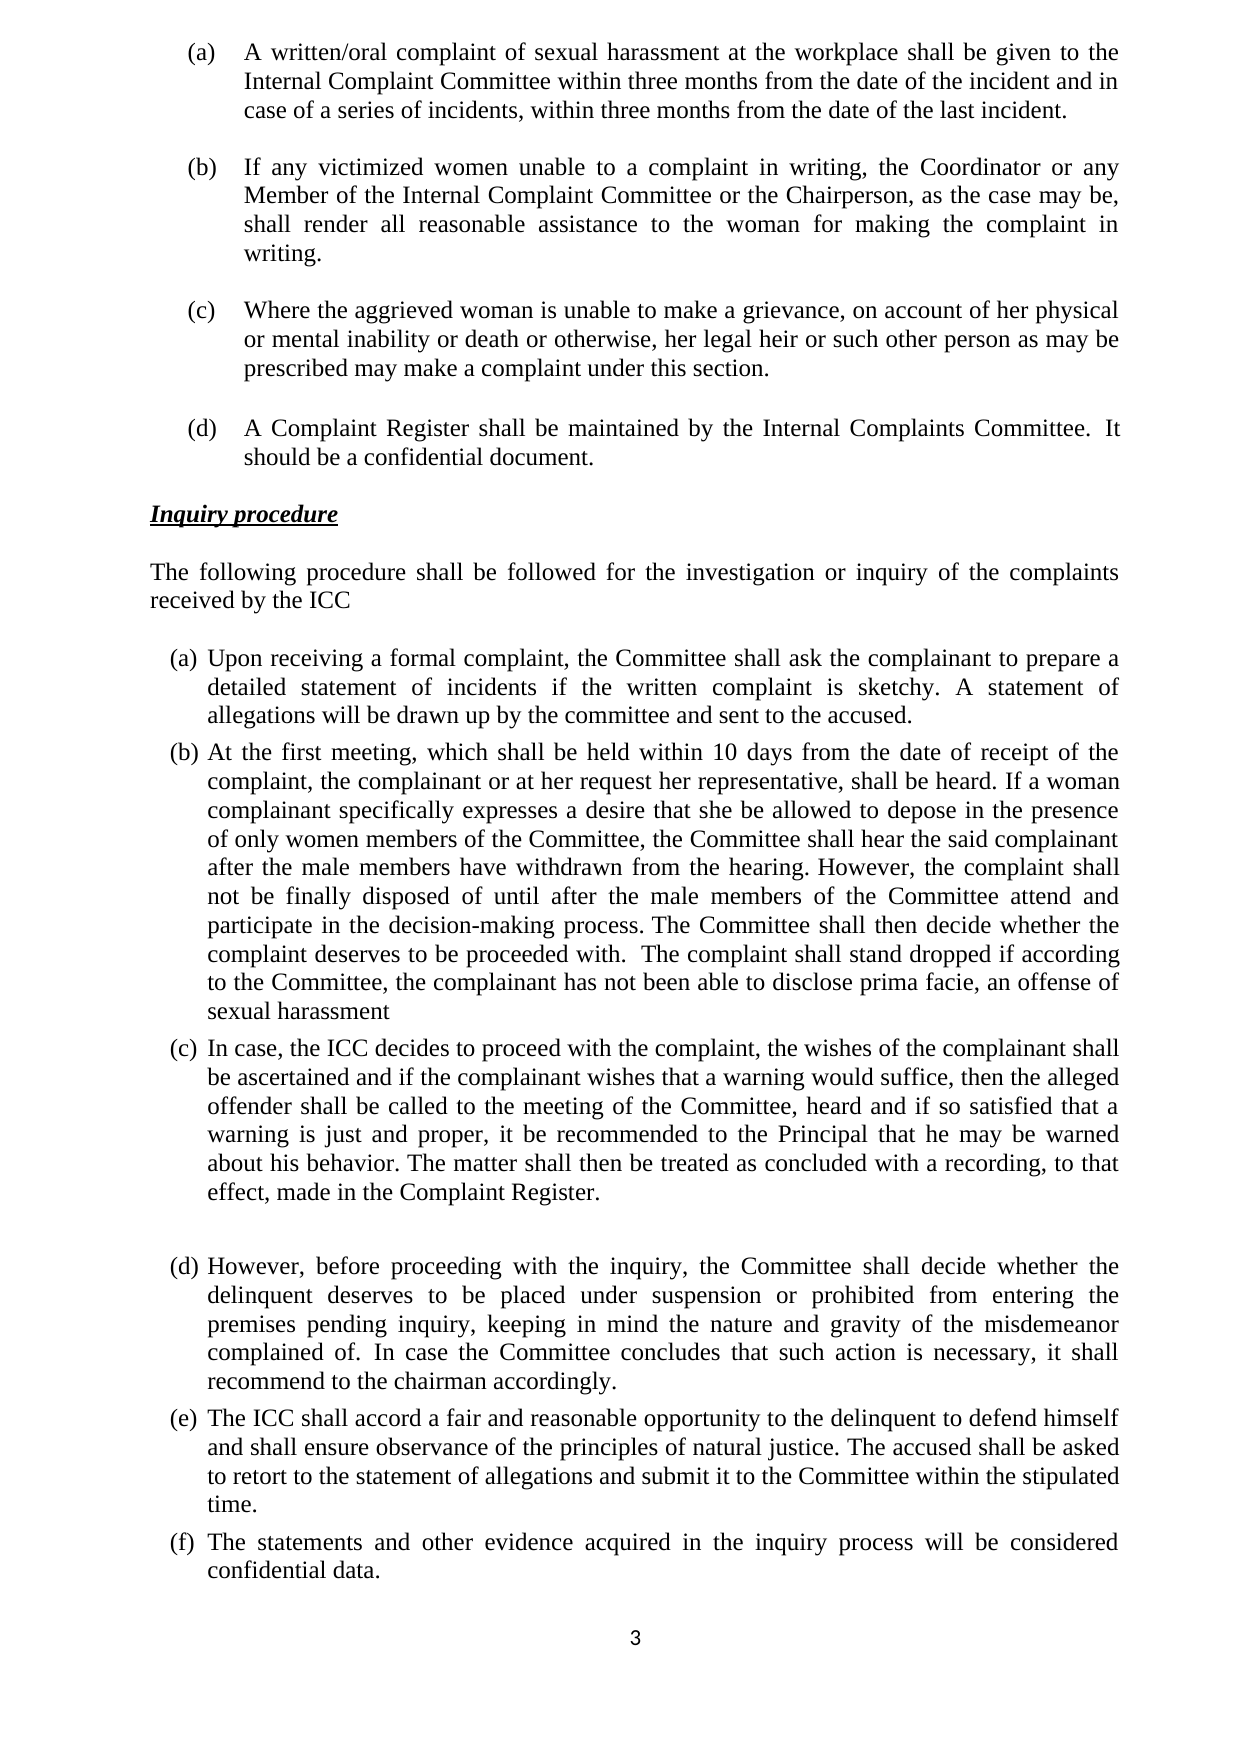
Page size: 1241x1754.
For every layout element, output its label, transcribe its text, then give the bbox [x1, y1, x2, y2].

list Where the aggrieved woman is unable to make a grievance, on account of her physical or mental inability or death or otherwise, her legal heir or such other person as may be prescribed may make a complaint under this section. [187, 296, 1120, 382]
list However, before proceeding with the inquiry, the Committee shall decide whether the delinquent deserves to be placed under suspension or prohibited from entering the premises pending inquiry, keeping in mind the nature and gravity of the misdemeanor complained of. In case the Committee concludes that such action is necessary, it shall recommend to the chairman accordingly. [169, 1251, 1120, 1395]
list A written/oral complaint of sexual harassment at the workplace shall be given to the Internal Complaint Committee within three months from the date of the incident and in case of a series of incidents, within three months from the date of the last incident. [187, 37, 1120, 124]
list A Complaint Register shall be maintained by the Internal Complaints Committee. It should be a confidential document. [187, 413, 1120, 470]
text Inquiry procedure [150, 499, 1120, 528]
list The ICC shall accord a fair and reasonable opportunity to the delinquent to defend himself and shall ensure observance of the principles of natural justice. The accused shall be asked to retort to the statement of allegations and submit it to the Committee within the stipulated time. [169, 1403, 1120, 1518]
list If any victimized women unable to a complaint in writing, the Coordinator or any Member of the Internal Complaint Committee or the Chairperson, as the case may be, shall render all reasonable assistance to the woman for making the complaint in writing. [187, 152, 1120, 267]
list In case, the ICC decides to proceed with the complaint, the wishes of the complainant shall be ascertained and if the complainant wishes that a warning would suffice, then the alleged offender shall be called to the meeting of the Committee, heard and if so satisfied that a warning is just and proper, it be recommended to the Principal that he may be warned about his behavior. The matter shall then be treated as concluded with a recording, to that effect, made in the Complaint Register. [169, 1033, 1120, 1206]
list The following procedure shall be followed for the investigation or inquiry of the complaints received by the ICC [150, 557, 1120, 614]
list The statements and other evidence acquired in the inquiry process will be considered confidential data. [169, 1527, 1120, 1584]
list At the first meeting, which shall be held within 10 days from the date of receipt of the complaint, the complainant or at her request her representative, shall be heard. If a woman complainant specifically expresses a desire that she be allowed to depose in the presence of only women members of the Committee, the Committee shall hear the said complainant after the male members have withdrawn from the hearing. However, the complaint shall not be finally disposed of until after the male members of the Committee attend and participate in the decision-making process. The Committee shall then decide whether the complaint deserves to be proceeded with. The complaint shall stand dropped if according to the Committee, the complainant has not been able to disclose prima facie, an offense of sexual harassment [169, 737, 1120, 1025]
list Upon receiving a formal complaint, the Committee shall ask the complainant to prepare a detailed statement of incidents if the written complaint is sketchy. A statement of allegations will be drawn up by the committee and sent to the accused. [169, 643, 1120, 729]
